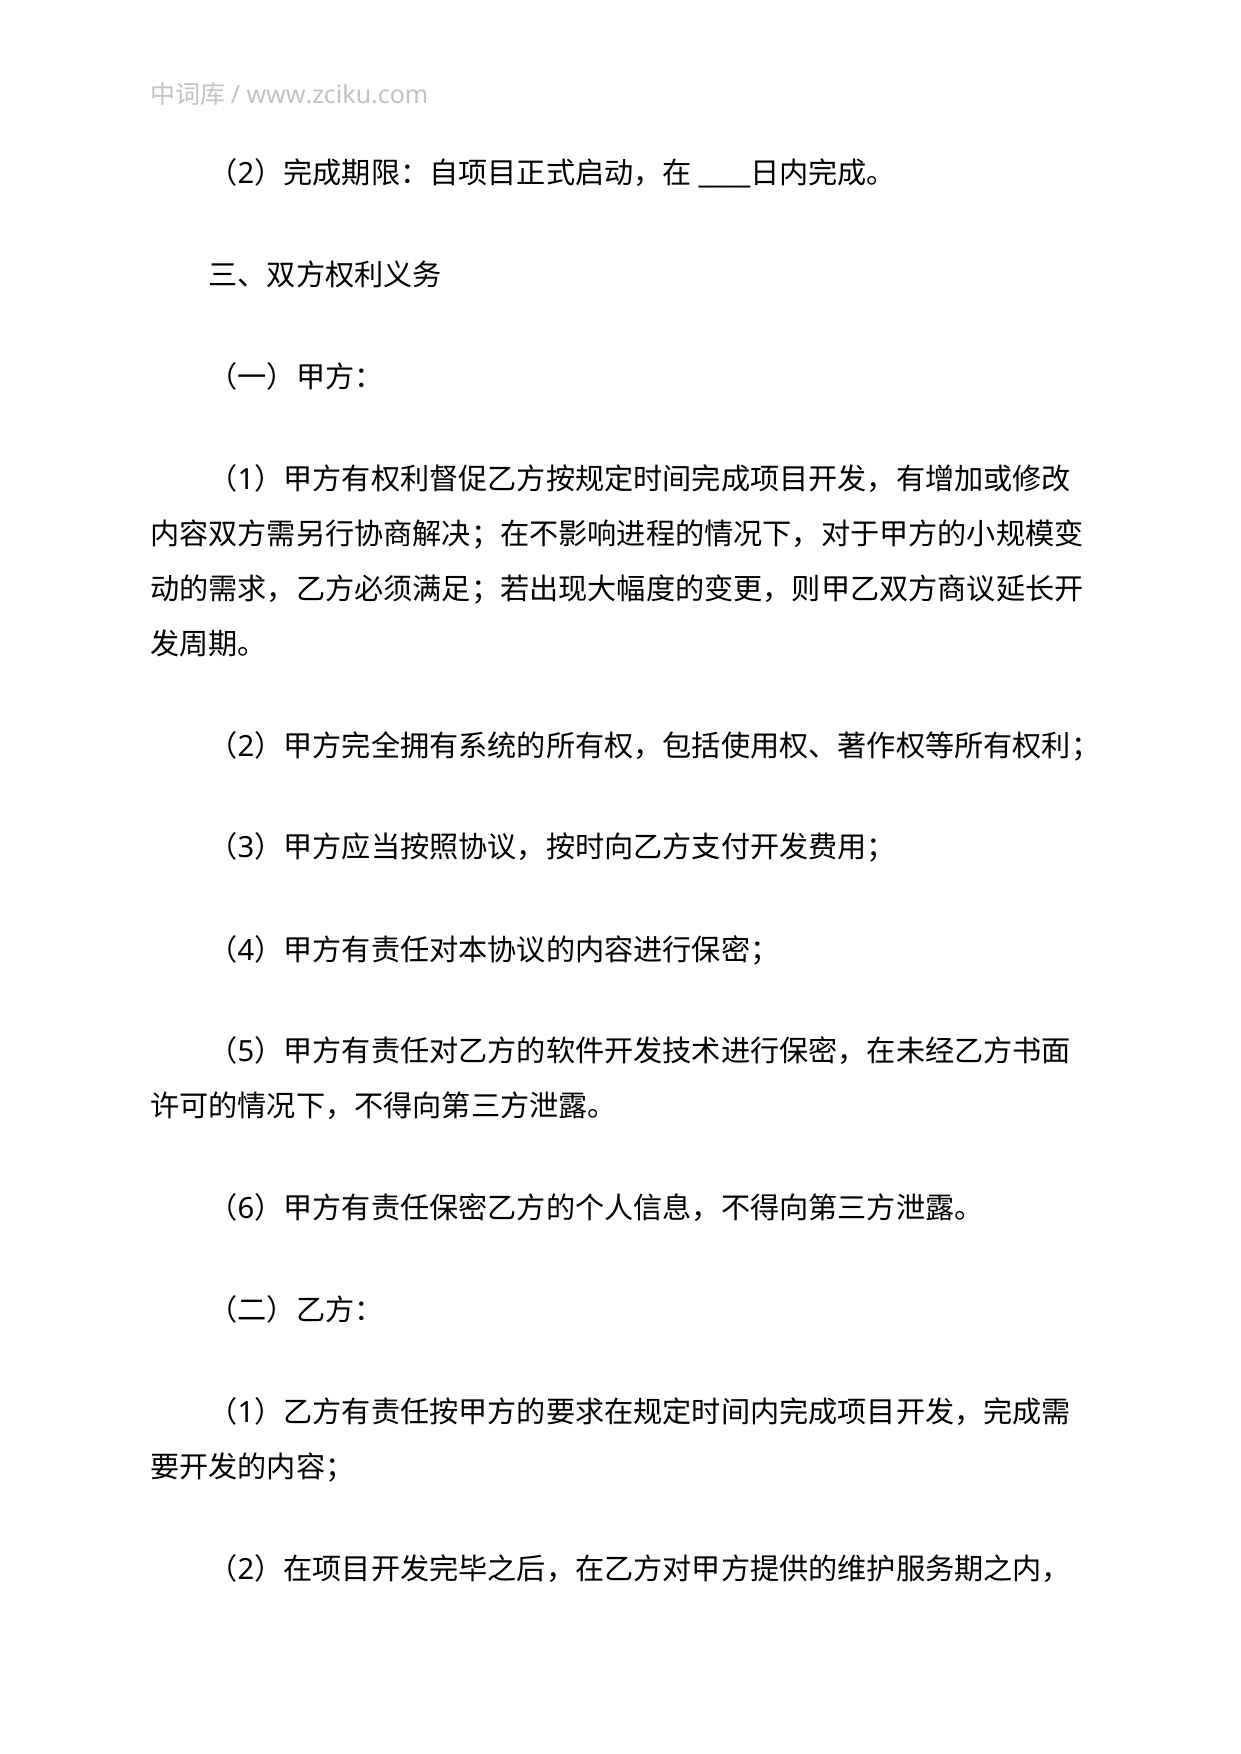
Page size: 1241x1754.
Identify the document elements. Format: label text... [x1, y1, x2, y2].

text （二）乙方： [150, 1287, 1090, 1329]
text （1）甲方有权利督促乙方按规定时间完成项目开发，有增加或修改内容双方需另行协商解决；在不影响进程的情况下，对于甲方的小规模变动的需求，乙方必须满足；若出现大幅度的变更，则甲乙双方商议延长开发周期。 [150, 456, 1090, 663]
text （一）甲方： [150, 354, 1090, 396]
text 三、双方权利义务 [150, 252, 1090, 294]
text （2）完成期限：自项目正式启动，在 ____日内完成。 [150, 150, 1090, 192]
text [150, 1545, 1090, 1588]
text （6）甲方有责任保密乙方的个人信息，不得向第三方泄露。 [150, 1185, 1090, 1227]
text （2）甲方完全拥有系统的所有权，包括使用权、著作权等所有权利； [150, 722, 1090, 764]
text （1）乙方有责任按甲方的要求在规定时间内完成项目开发，完成需要开发的内容； [150, 1388, 1090, 1486]
text （5）甲方有责任对乙方的软件开发技术进行保密，在未经乙方书面许可的情况下，不得向第三方泄露。 [150, 1028, 1090, 1125]
text （3）甲方应当按照协议，按时向乙方支付开发费用； [150, 824, 1090, 866]
text （4）甲方有责任对本协议的内容进行保密； [150, 926, 1090, 968]
